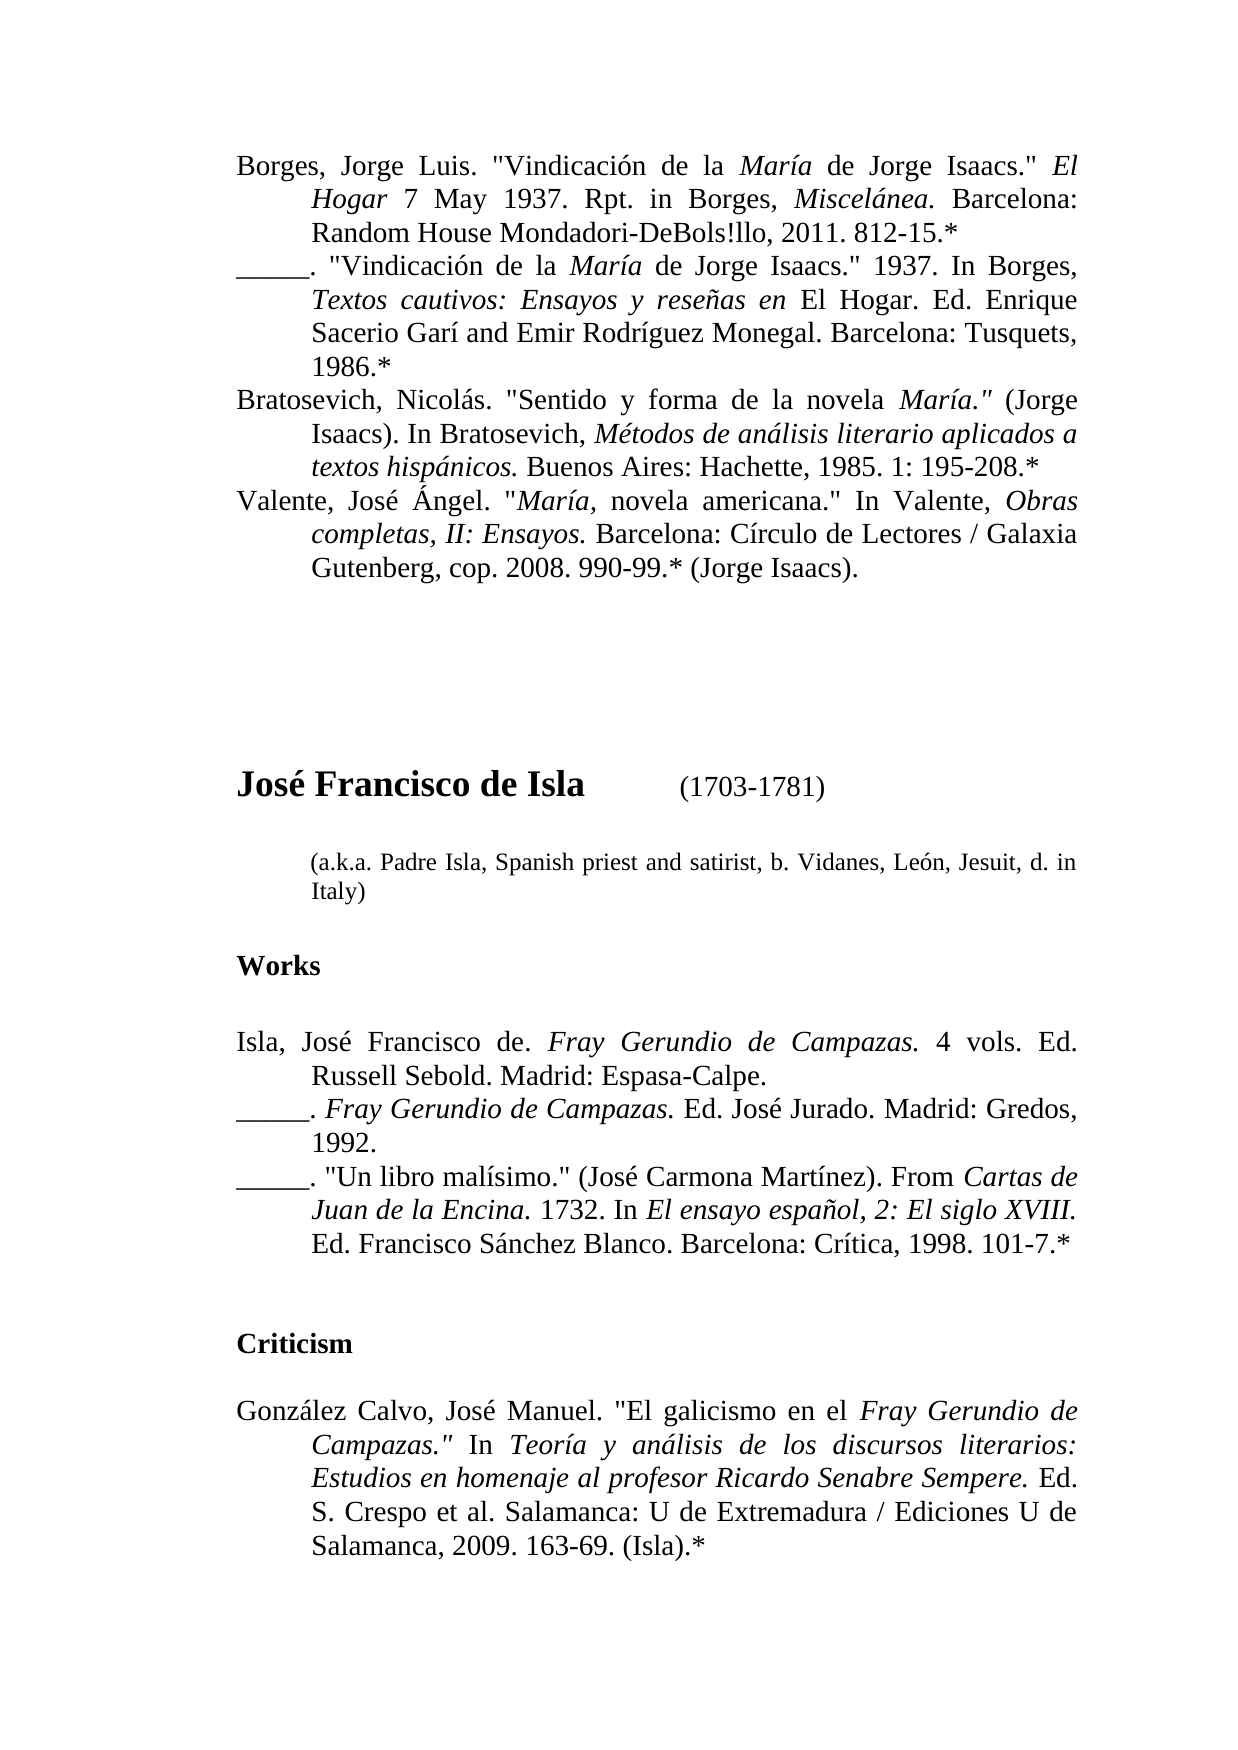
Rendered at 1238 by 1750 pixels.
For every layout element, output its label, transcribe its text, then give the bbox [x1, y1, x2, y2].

text _____. "Vindicación de la María de Jorge Isaacs." 1937. In Borges, Textos cautivos: Ensayos y reseñas en El Hogar. Ed. Enrique Sacerio Garí and Emir Rodríguez Monegal. Barcelona: Tusquets, 1986.* [236, 248, 1078, 382]
text _____. "Un libro malísimo." (José Carmona Martínez). From Cartas de Juan de la Encina. 1732. In El ensayo español, 2: El siglo XVIII. Ed. Francisco Sánchez Blanco. Barcelona: Crítica, 1998. 101-7.* [236, 1159, 1078, 1259]
text Bratosevich, Nicolás. "Sentido y forma de la novela María." (Jorge Isaacs). In Bratosevich, Métodos de análisis literario aplicados a textos hispánicos. Buenos Aires: Hachette, 1985. 1: 195-208.* [236, 382, 1078, 483]
text (a.k.a. Padre Isla, Spanish priest and satirist, b. Vidanes, León, Jesuit, d. in Italy) [310, 847, 1078, 905]
text Valente, José Ángel. "María, novela americana." In Valente, Obras completas, II: Ensayos. Barcelona: Círculo de Lectores / Galaxia Gutenberg, cop. 2008. 990-99.* (Jorge Isaacs). [236, 483, 1078, 584]
text González Calvo, José Manuel. "El galicismo en el Fray Gerundio de Campazas." In Teoría y análisis de los discursos literarios: Estudios en homenaje al profesor Ricardo Senabre Sempere. Ed. S. Crespo et al. Salamanca: U de Extremadura / Ediciones U de Salamanca, 2009. 163-69. (Isla).* [236, 1393, 1078, 1561]
text Isla, José Francisco de. Fray Gerundio de Campazas. 4 vols. Ed. Russell Sebold. Madrid: Espasa-Calpe. [236, 1024, 1078, 1092]
text Criticism [236, 1326, 1078, 1360]
text Works [236, 948, 1078, 981]
text Borges, Jorge Luis. "Vindicación de la María de Jorge Isaacs." El Hogar 7 May 1937. Rpt. in Borges, Miscelánea. Barcelona: Random House Mondadori-DeBols!llo, 2011. 812-15.* [236, 148, 1078, 248]
text José Francisco de Isla (1703-1781) [236, 761, 1078, 804]
text _____. Fray Gerundio de Campazas. Ed. José Jurado. Madrid: Gredos, 1992. [236, 1092, 1078, 1159]
